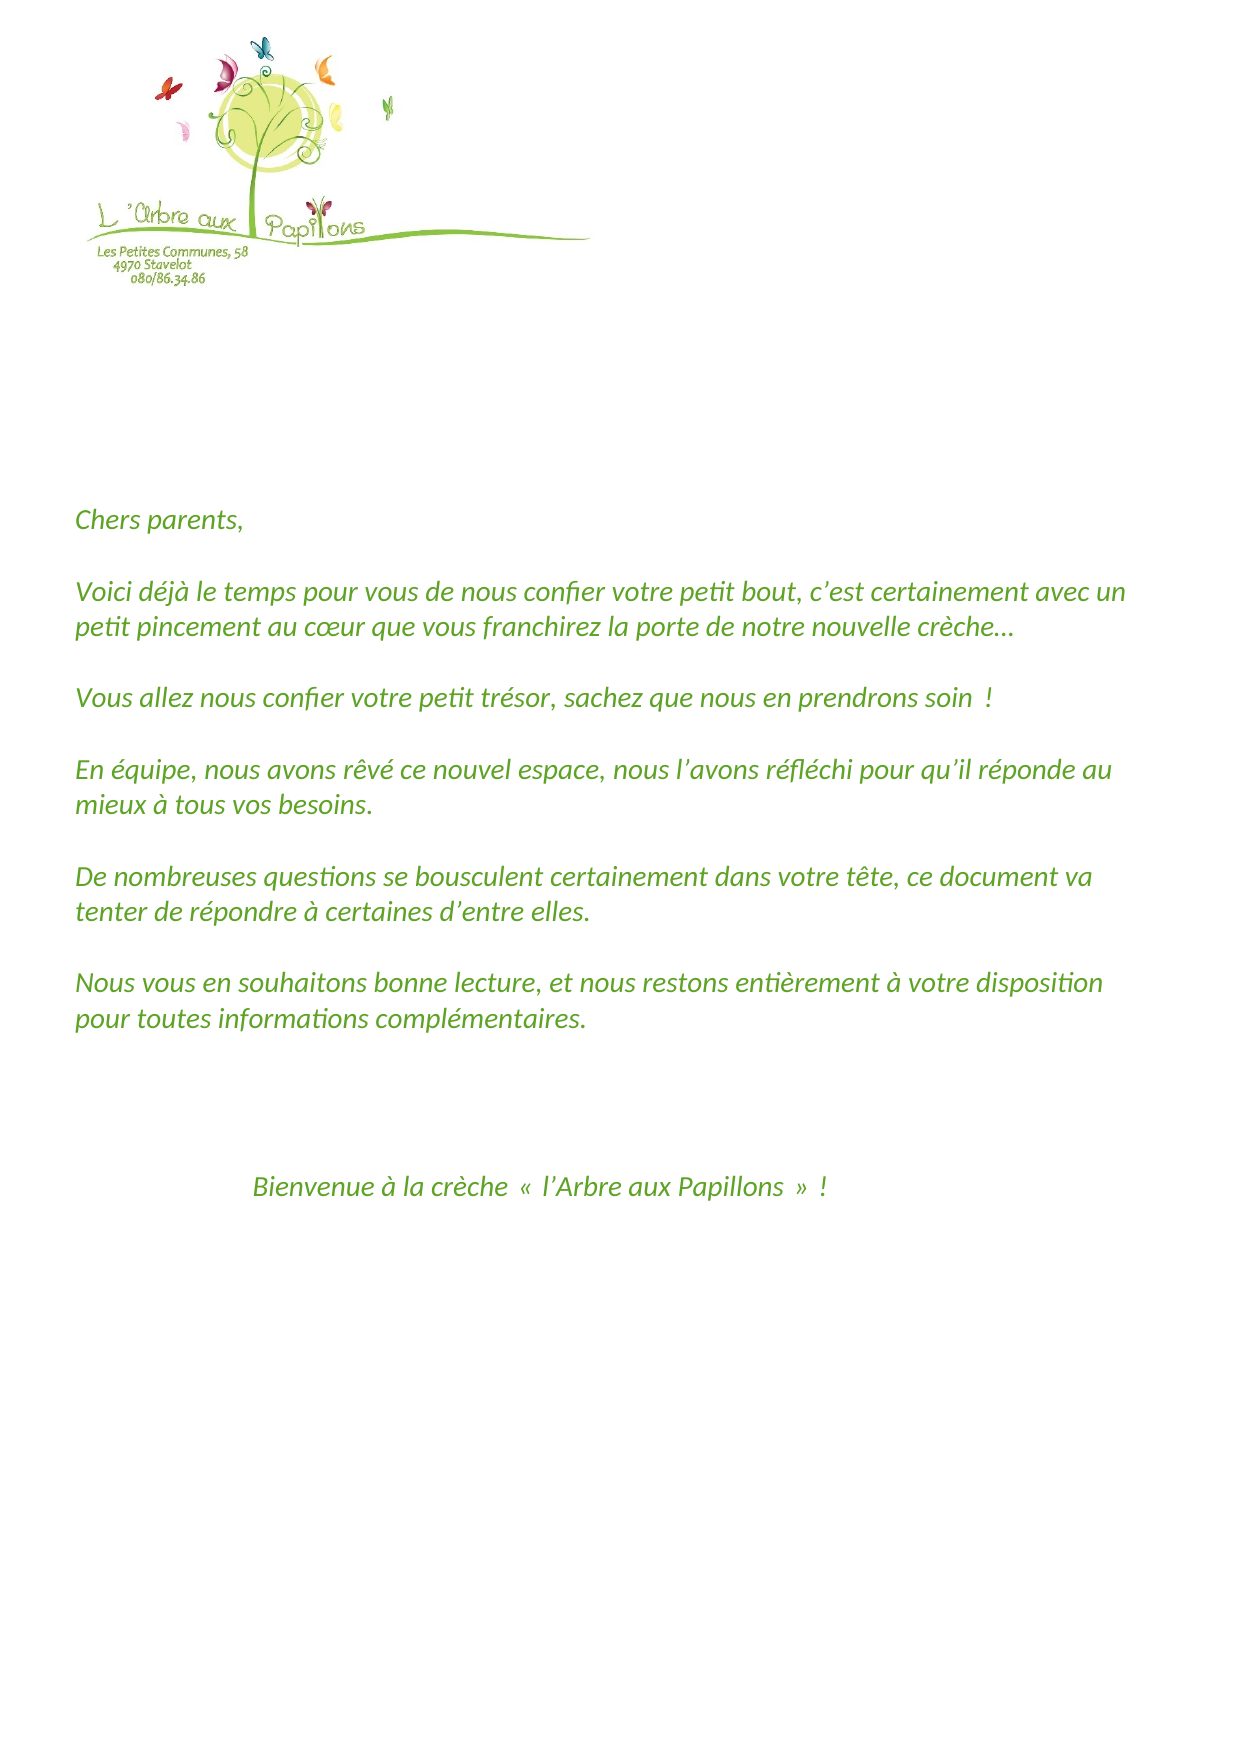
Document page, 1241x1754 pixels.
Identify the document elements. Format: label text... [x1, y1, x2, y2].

text De nombreuses questions se bousculent certainement dans votre tête, ce document va tenter de répondre à certaines d’entre elles. [75, 858, 1165, 929]
text Vous allez nous confier votre petit trésor, sachez que nous en prendrons soin ! [75, 679, 1165, 715]
text Voici déjà le temps pour vous de nous confier votre petit bout, c’est certainement avec un petit pincement au cœur que vous franchirez la porte de notre nouvelle crèche… [75, 573, 1165, 644]
text Nous vous en souhaitons bonne lecture, et nous restons entièrement à votre disposition pour toutes informations complémentaires. [75, 964, 1165, 1036]
text En équipe, nous avons rêvé ce nouvel espace, nous l’avons réfléchi pour qu’il réponde au mieux à tous vos besoins. [75, 751, 1165, 822]
text Chers parents, [75, 501, 1165, 537]
picture [75, 14, 617, 310]
text Bienvenue à la crèche « l’Arbre aux Papillons » ! [193, 1168, 1165, 1204]
